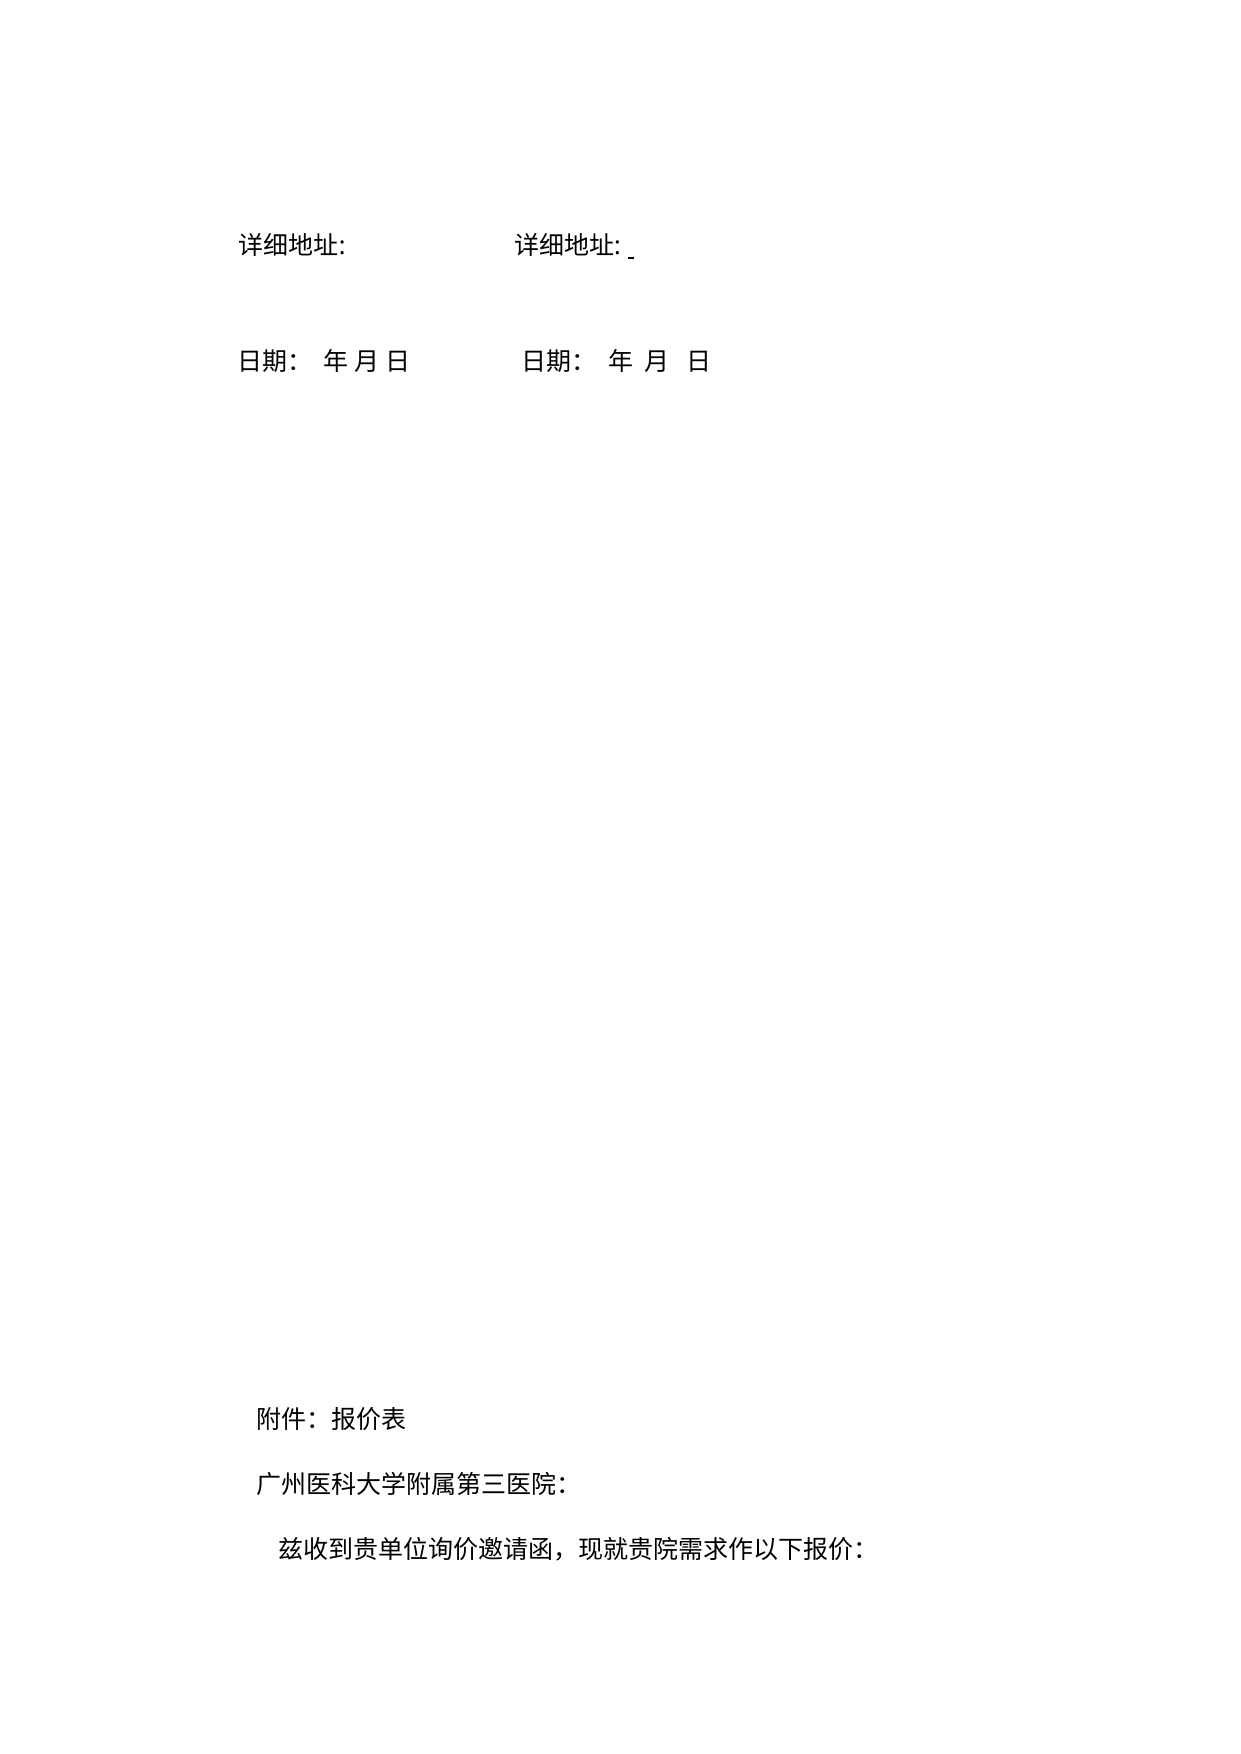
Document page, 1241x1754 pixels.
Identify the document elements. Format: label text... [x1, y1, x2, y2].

text 日期： 年 月 日 日期： 年 月 日 [187, 327, 1053, 392]
text 附件：报价表 [187, 1385, 1053, 1450]
text 兹收到贵单位询价邀请函，现就贵院需求作以下报价： [187, 1515, 1053, 1580]
text 广州医科大学附属第三医院： [187, 1450, 1053, 1515]
text 详细地址: 详细地址: [238, 211, 1053, 276]
